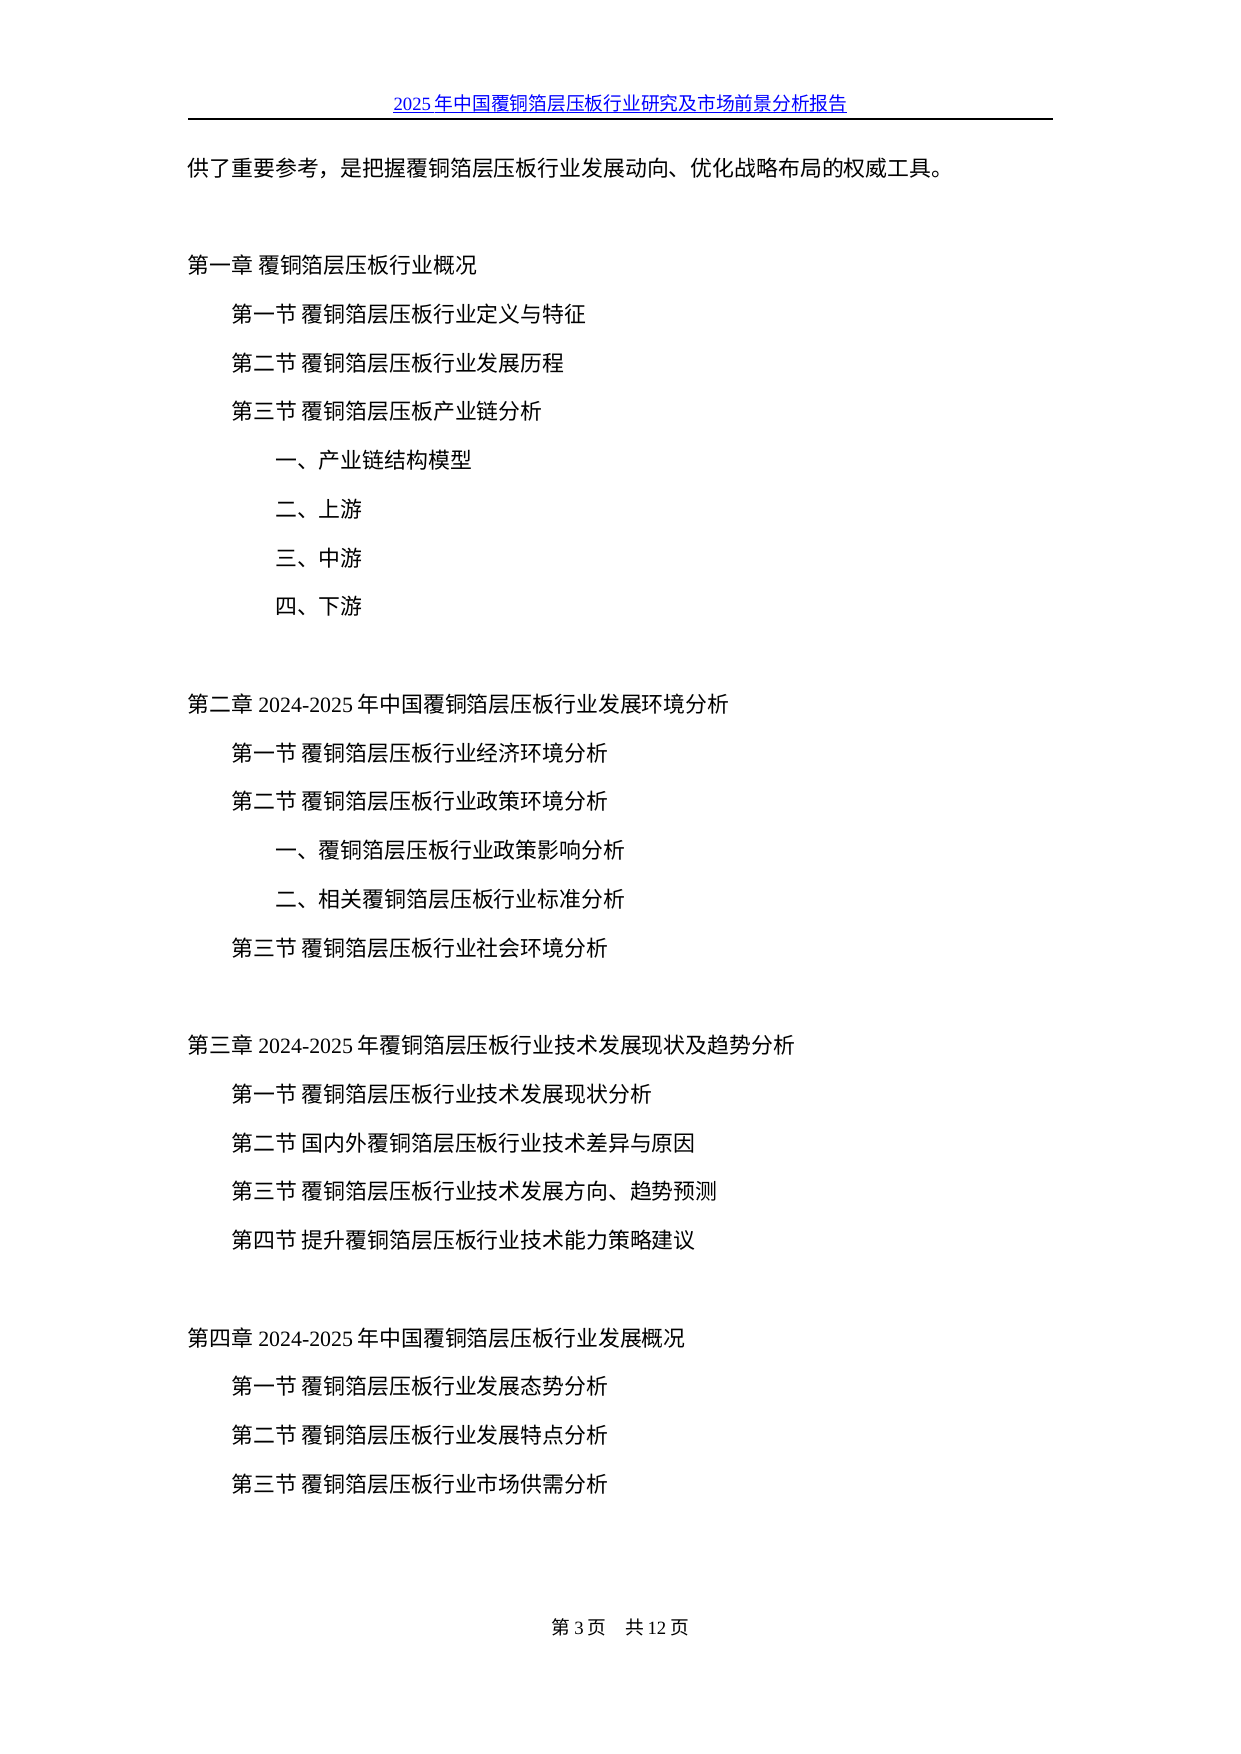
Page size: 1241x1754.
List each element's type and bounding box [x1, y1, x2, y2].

text [187, 150, 1053, 1499]
